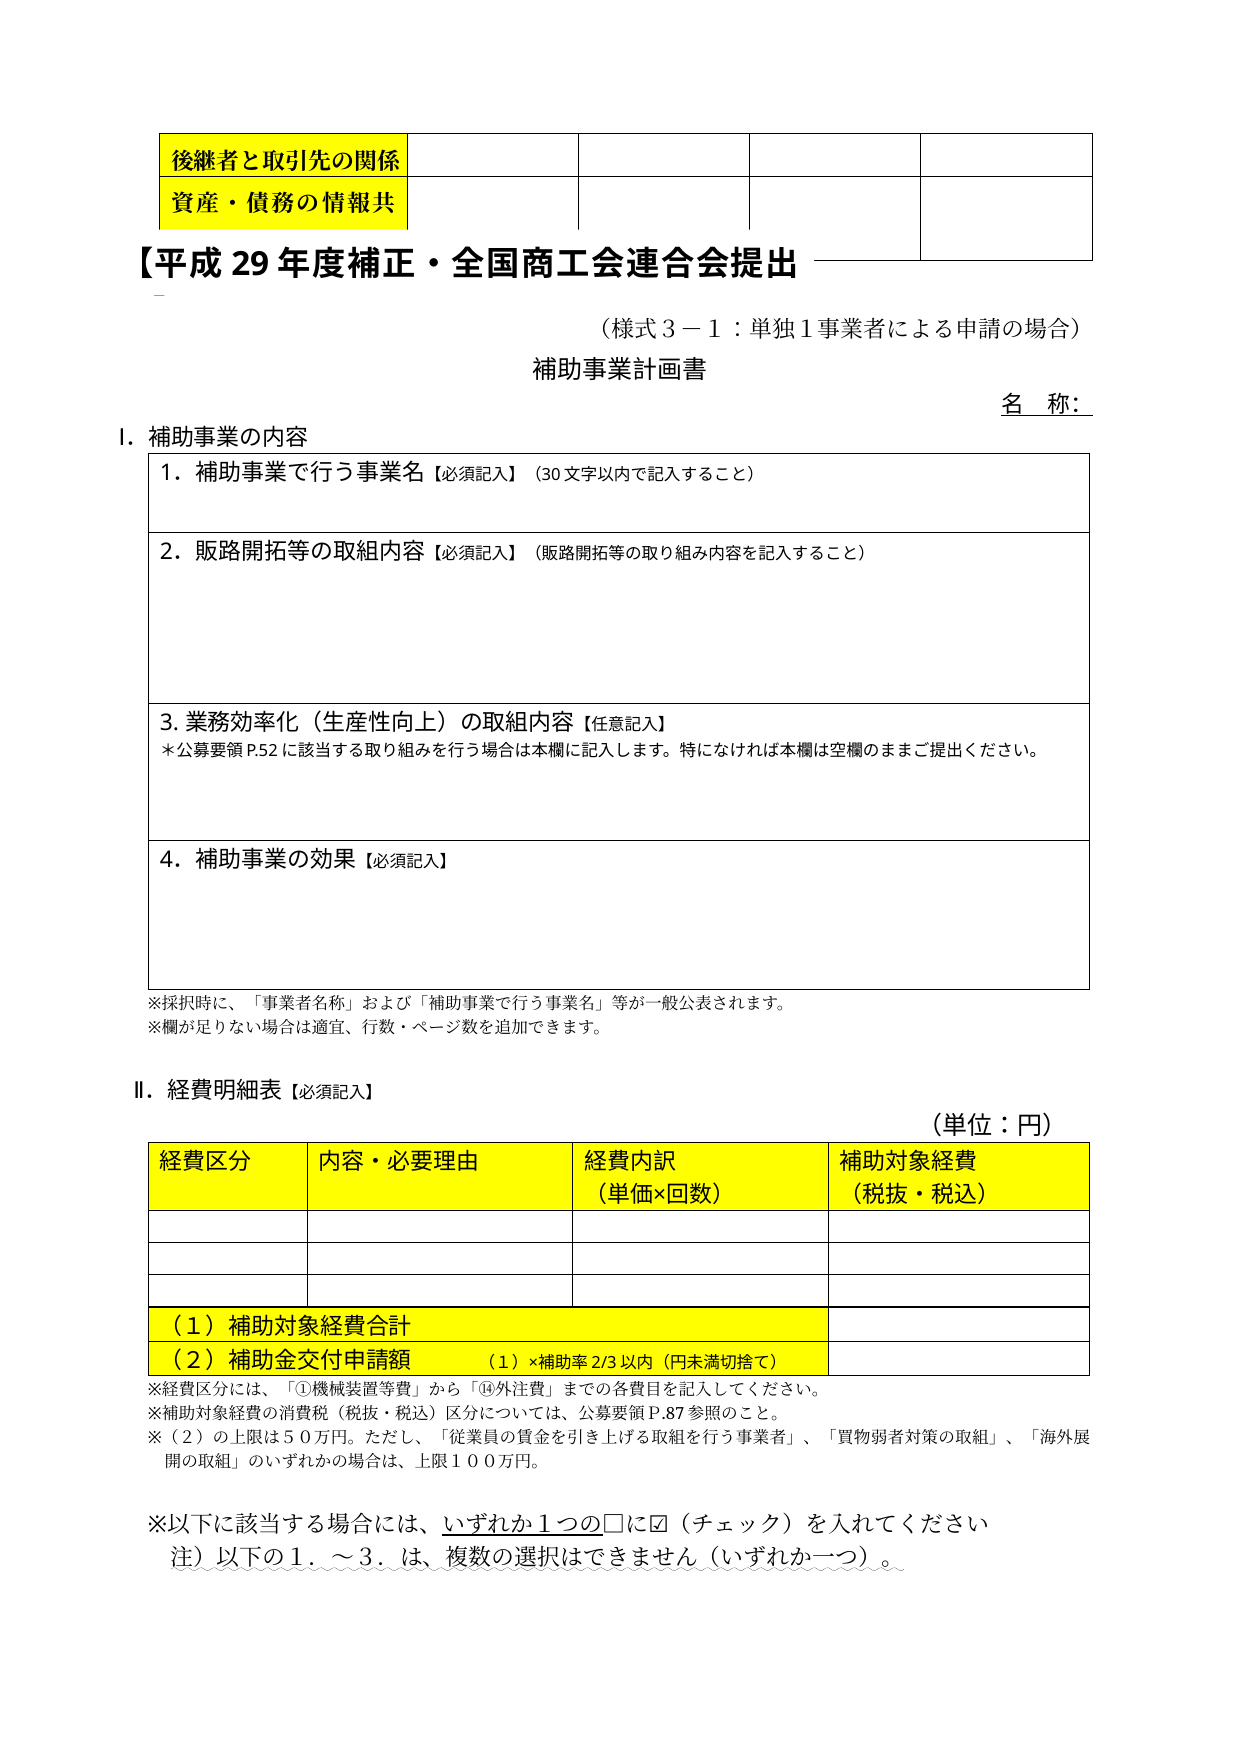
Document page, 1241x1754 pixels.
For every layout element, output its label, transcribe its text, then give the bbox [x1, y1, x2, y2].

table_cell 4．補助事業の効果【必須記入】 [149, 841, 1089, 989]
table_cell [921, 177, 1092, 260]
table_cell [829, 1342, 1089, 1375]
table_cell [829, 1308, 1089, 1341]
text ※欄が足りない場合は適宜、行数・ページ数を追加できます。 [148, 1014, 1092, 1038]
text Ⅰ．補助事業の内容 [118, 419, 1092, 453]
table_cell [921, 134, 1092, 176]
table_cell [750, 177, 920, 260]
table_cell [308, 1275, 572, 1306]
table_cell [149, 1243, 307, 1274]
table_header 1．補助事業で行う事業名【必須記入】（30文字以内で記入すること） [149, 454, 1089, 532]
table_cell [573, 1211, 828, 1242]
table_cell [829, 1275, 1089, 1306]
table_header 内容・必要理由 [308, 1143, 572, 1209]
text 補助事業計画書 [148, 344, 1092, 386]
table_cell 後継者と取引先の関係 [160, 134, 407, 176]
table_cell [408, 177, 578, 229]
text ※（２）の上限は５０万円。ただし、「従業員の賃金を引き上げる取組を行う事業者」、「買物弱者対策の取組」、「海外展開の取組」のいずれかの場合は、上限１００万円。 [148, 1424, 1092, 1472]
table_cell [308, 1211, 572, 1242]
table_cell [573, 1275, 828, 1306]
table_cell [829, 1243, 1089, 1274]
text （単位：円） [148, 1106, 1067, 1142]
table_cell 資産・債務の情報共有 [160, 177, 407, 229]
text ※採択時に、「事業者名称」および「補助事業で行う事業名」等が一般公表されます。 [148, 990, 1092, 1014]
text ※以下に該当する場合には、いずれか１つの□に☑（チェック）を入れてください [148, 1506, 1092, 1539]
text 注）以下の１．～３．は、複数の選択はできません（いずれか一つ）。 [148, 1539, 1092, 1572]
table_cell [573, 1243, 828, 1274]
table_cell （１）補助対象経費合計 [149, 1308, 828, 1341]
table_cell [579, 134, 749, 176]
text 名 称： [148, 386, 1092, 419]
table_cell 3. 業務効率化（生産性向上）の取組内容【任意記入】 ＊公募要領P.52に該当する取り組みを行う場合は本欄に記入します。特になければ本欄は空欄のままご提出ください。 [149, 704, 1089, 839]
table_cell [149, 1275, 307, 1306]
text （様式３－１：単独１事業者による申請の場合） [148, 303, 1092, 344]
table_cell [149, 1211, 307, 1242]
table_cell [579, 177, 749, 229]
table_cell [408, 134, 578, 176]
table_cell [829, 1211, 1089, 1242]
table_cell [750, 134, 920, 176]
table_cell 2．販路開拓等の取組内容【必須記入】（販路開拓等の取り組み内容を記入すること） [149, 533, 1089, 702]
text ※経費区分には、「①機械装置等費」から「⑭外注費」までの各費目を記入してください。 [148, 1376, 1092, 1400]
table_header 補助対象経費 （税抜・税込） [829, 1143, 1089, 1209]
text ※補助対象経費の消費税（税抜・税込）区分については、公募要領Ｐ.87参照のこと。 [148, 1400, 1092, 1424]
table_cell [308, 1243, 572, 1274]
text Ⅱ．経費明細表【必須記入】 [133, 1072, 1092, 1106]
table_header 経費区分 [149, 1143, 307, 1209]
table_header 経費内訳 （単価×回数） [573, 1143, 828, 1209]
table_cell （２）補助金交付申請額 （１）×補助率2/3以内（円未満切捨て） [149, 1342, 828, 1375]
